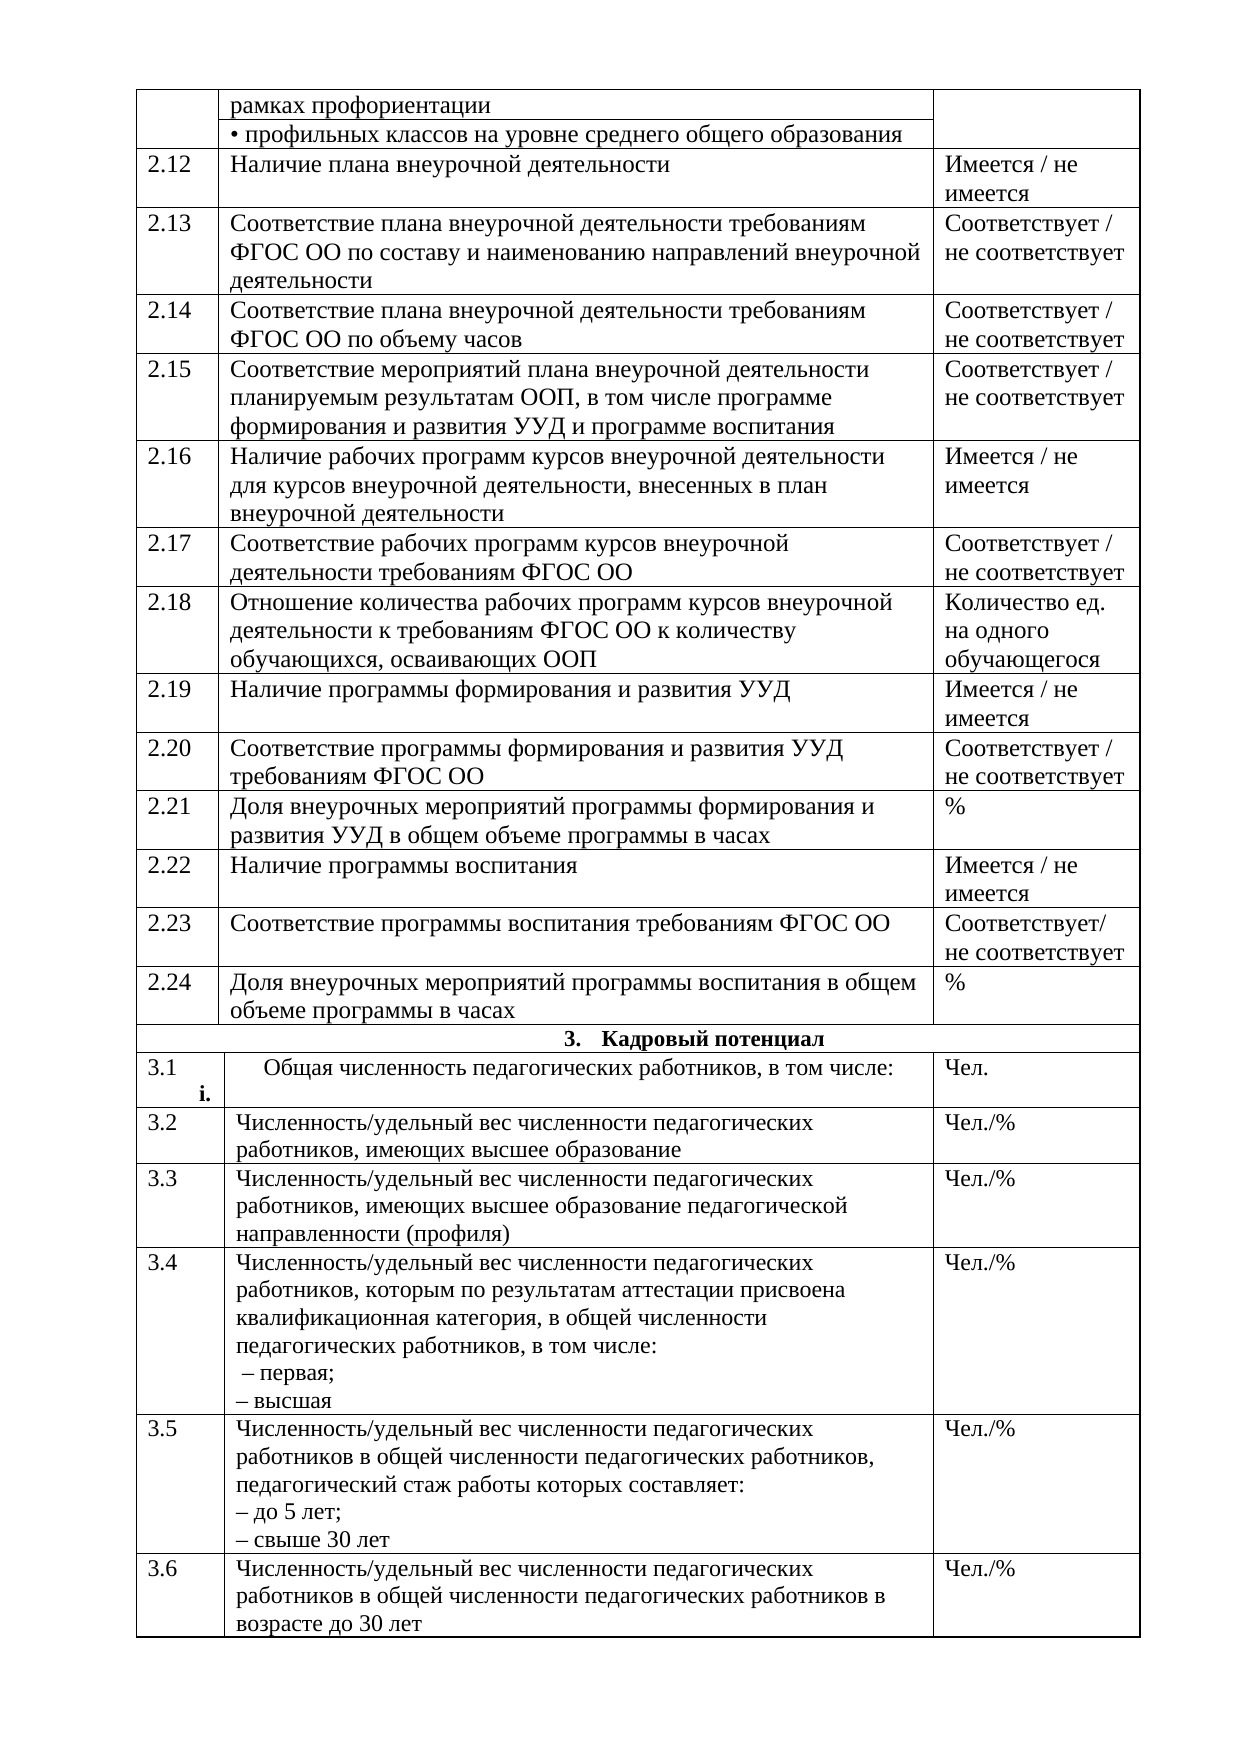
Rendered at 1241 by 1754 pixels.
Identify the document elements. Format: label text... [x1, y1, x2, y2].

table_cell Соответствует/ не соответствует [934, 908, 1139, 966]
table_cell Соответствие программы воспитания требованиям ФГОС ОО [219, 908, 933, 966]
table_cell 2.21 [137, 791, 218, 849]
table_cell 2.20 [137, 733, 218, 790]
table_cell Соответствует / не соответствует [934, 295, 1139, 353]
table_cell Соответствует / не соответствует [934, 733, 1139, 790]
table_cell Количество ед. на одного обучающегося [934, 587, 1139, 673]
table_cell 2.22 [137, 850, 218, 907]
table_cell 2.18 [137, 587, 218, 673]
table_cell Наличие плана внеурочной деятельности [219, 149, 933, 207]
table_cell Чел. [934, 1053, 1139, 1107]
table_cell 2.16 [137, 441, 218, 527]
table_cell Имеется / не имеется [934, 441, 1139, 527]
table_cell Численность/удельный вес численности педагогических работников в общей численности педагогических работников, педагогический стаж работы которых составляет: – до 5 лет; – свыше 30 лет [225, 1415, 933, 1552]
table_cell Численность/удельный вес численности педагогических работников, которым по результатам аттестации присвоена квалификационная категория, в общей численности педагогических работников, в том числе: – первая; – высшая [225, 1248, 933, 1413]
table_cell 2.17 [137, 528, 218, 586]
table_cell Соответствие плана внеурочной деятельности требованиям ФГОС ОО по объему часов [219, 295, 933, 353]
table_cell 3.5 [137, 1415, 224, 1552]
table_cell Соответствие мероприятий плана внеурочной деятельности планируемым результатам ООП, в том числе программе формирования и развития УУД и программе воспитания [219, 354, 933, 440]
table_cell • профильных классов на уровне среднего общего образования [219, 120, 933, 148]
table_cell Кадровый потенциал [137, 1025, 1139, 1052]
table_cell Чел./% [934, 1415, 1139, 1552]
table_cell 2.13 [137, 208, 218, 294]
table_cell Соответствует / не соответствует [934, 528, 1139, 586]
table_cell Наличие программы формирования и развития УУД [219, 674, 933, 732]
table_cell 2.24 [137, 967, 218, 1024]
table_cell 2.15 [137, 354, 218, 440]
table_cell Численность/удельный вес численности педагогических работников, имеющих высшее образование педагогической направленности (профиля) [225, 1164, 933, 1247]
table_cell 3.2 [137, 1108, 224, 1163]
table_cell 3.1 [137, 1053, 224, 1107]
table_cell Соответствие рабочих программ курсов внеурочной деятельности требованиям ФГОС ОО [219, 528, 933, 586]
table_cell Соответствие программы формирования и развития УУД требованиям ФГОС ОО [219, 733, 933, 790]
table_cell Чел./% [934, 1248, 1139, 1413]
table_cell 2.14 [137, 295, 218, 353]
table_cell 2.19 [137, 674, 218, 732]
table_cell Доля внеурочных мероприятий программы формирования и развития УУД в общем объеме программы в часах [219, 791, 933, 849]
table_cell 3.6 [137, 1554, 224, 1636]
table_cell 3.3 [137, 1164, 224, 1247]
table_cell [219, 90, 933, 118]
table_cell 3.4 [137, 1248, 224, 1413]
table_cell Общая численность педагогических работников, в том числе: [225, 1053, 933, 1107]
table_cell Доля внеурочных мероприятий программы воспитания в общем объеме программы в часах [219, 967, 933, 1024]
table_cell Численность/удельный вес численности педагогических работников, имеющих высшее образование [225, 1108, 933, 1163]
table_cell Имеется / не имеется [934, 149, 1139, 207]
table_cell Соответствует / не соответствует [934, 354, 1139, 440]
table_cell Отношение количества рабочих программ курсов внеурочной деятельности к требованиям ФГОС ОО к количеству обучающихся, осваивающих ООП [219, 587, 933, 673]
table_cell 2.23 [137, 908, 218, 966]
table_cell Соответствие плана внеурочной деятельности требованиям ФГОС ОО по составу и наименованию направлений внеурочной деятельности [219, 208, 933, 294]
table_cell Чел./% [934, 1164, 1139, 1247]
table_cell % [934, 967, 1139, 1024]
table_cell Численность/удельный вес численности педагогических работников в общей численности педагогических работников в возрасте до 30 лет [225, 1554, 933, 1636]
table_cell Чел./% [934, 1108, 1139, 1163]
table_cell % [934, 791, 1139, 849]
table_cell Имеется / не имеется [934, 674, 1139, 732]
table_cell Наличие рабочих программ курсов внеурочной деятельности для курсов внеурочной деятельности, внесенных в план внеурочной деятельности [219, 441, 933, 527]
table_cell Наличие программы воспитания [219, 850, 933, 907]
table_cell 2.12 [137, 149, 218, 207]
table_cell Чел./% [934, 1554, 1139, 1636]
table_cell Имеется / не имеется [934, 850, 1139, 907]
table_cell Соответствует / не соответствует [934, 208, 1139, 294]
